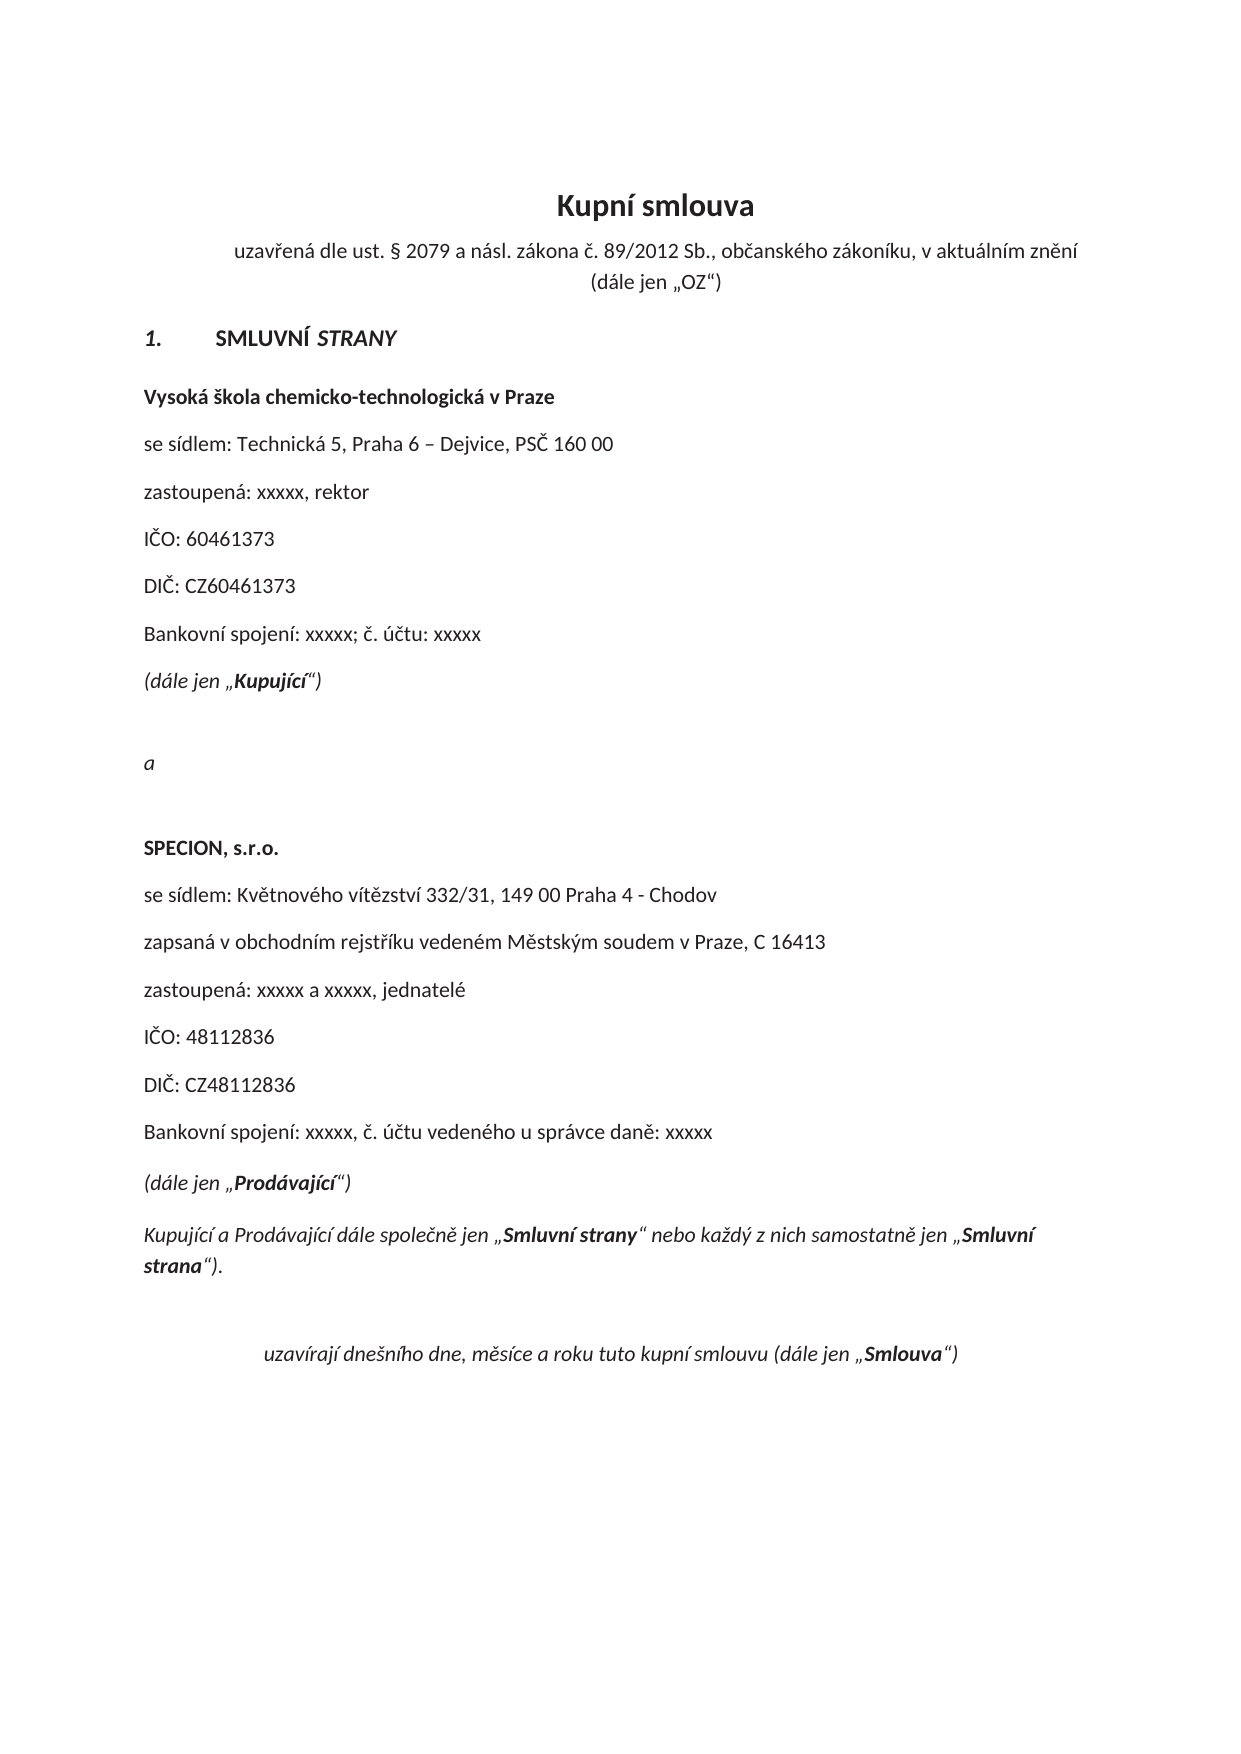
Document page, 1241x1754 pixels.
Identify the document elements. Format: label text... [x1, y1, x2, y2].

text Kupující a Prodávající dále společně jen „Smluvní strany“ nebo každý z nich samostatně jen „Smluvní strana“). [143, 1221, 1107, 1278]
text Kupní smlouva [232, 185, 1080, 225]
text uzavírají dnešního dne, měsíce a roku tuto kupní smlouvu (dále jen „Smlouva“) [263, 1340, 1107, 1367]
list SMLUVNÍ STRANY [144, 323, 1107, 352]
text (dále jen „Prodávající“) [143, 1169, 1107, 1196]
text uzavřená dle ust. § 2079 a násl. zákona č. 89/2012 Sb., občanského zákoníku, v aktuálním znění (dále jen „OZ“) [232, 237, 1080, 295]
text IČO: 48112836 DIČ: CZ48112836 [143, 1023, 309, 1097]
text zapsaná v obchodním rejstříku vedeném Městským soudem v Praze, C 16413 zastoupená: xxxxx a xxxxx, jednatelé [143, 928, 932, 1003]
text se sídlem: Květnového vítězství 332/31, 149 00 Praha 4 - Chodov [143, 881, 1107, 908]
subtitle SPECION, s.r.o. [143, 834, 1107, 861]
text a [143, 749, 1107, 775]
text Bankovní spojení: xxxxx, č. účtu vedeného u správce daně: xxxxx [143, 1118, 1107, 1145]
text (dále jen „Kupující“) [143, 667, 1107, 694]
text Bankovní spojení: xxxxx; č. účtu: xxxxx [143, 620, 1107, 647]
text se sídlem: Technická 5, Praha 6 – Dejvice, PSČ 160 00 zastoupená: xxxxx, rektor [143, 430, 719, 504]
subtitle Vysoká škola chemicko-technologická v Praze [143, 383, 1107, 410]
text IČO: 60461373 DIČ: CZ60461373 [143, 525, 309, 599]
